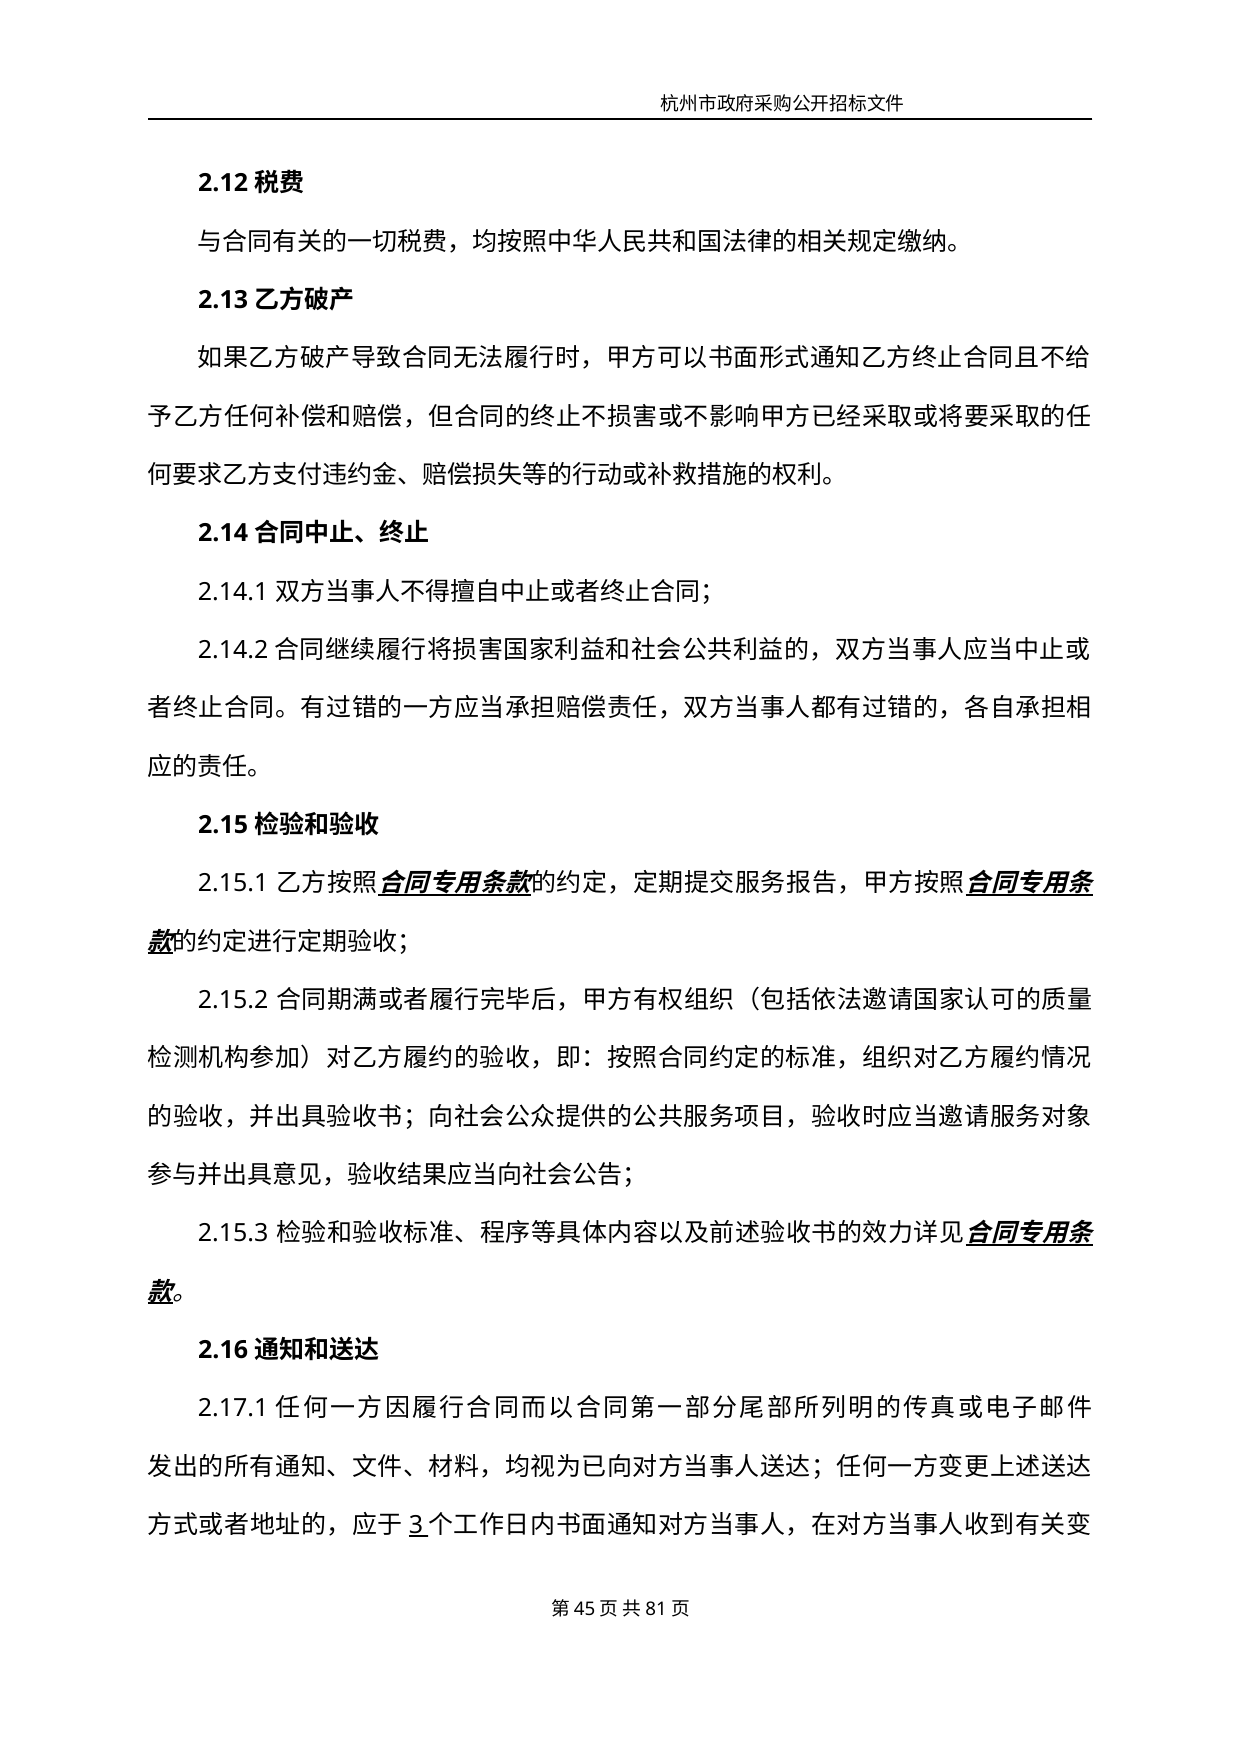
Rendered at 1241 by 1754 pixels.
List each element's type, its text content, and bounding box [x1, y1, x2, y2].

text 2.12 税费 [148, 145, 1092, 203]
text 2.15.3 检验和验收标准、程序等具体内容以及前述验收书的效力详见合同专用条款。 [148, 1195, 1092, 1312]
text 2.13 乙方破产 [148, 262, 1092, 320]
text 2.15.1 乙方按照合同专用条款的约定，定期提交服务报告，甲方按照合同专用条款的约定进行定期验收； [148, 845, 1092, 962]
text 2.15 检验和验收 [148, 787, 1092, 845]
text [148, 1370, 1092, 1545]
text 与合同有关的一切税费，均按照中华人民共和国法律的相关规定缴纳。 [148, 203, 1092, 262]
text 2.14 合同中止、终止 [148, 495, 1092, 553]
text 2.16 通知和送达 [148, 1312, 1092, 1370]
text 2.14.1 双方当事人不得擅自中止或者终止合同； [148, 553, 1092, 612]
text 2.15.2 合同期满或者履行完毕后，甲方有权组织（包括依法邀请国家认可的质量检测机构参加）对乙方履约的验收，即：按照合同约定的标准，组织对乙方履约情况的验收，并出具验收书；向社会公众提供的公共服务项目，验收时应当邀请服务对象参与并出具意见，验收结果应当向社会公告； [148, 962, 1092, 1195]
text 如果乙方破产导致合同无法履行时，甲方可以书面形式通知乙方终止合同且不给予乙方任何补偿和赔偿，但合同的终止不损害或不影响甲方已经采取或将要采取的任何要求乙方支付违约金、赔偿损失等的行动或补救措施的权利。 [148, 320, 1092, 495]
text 2.14.2合同继续履行将损害国家利益和社会公共利益的，双方当事人应当中止或者终止合同。有过错的一方应当承担赔偿责任，双方当事人都有过错的，各自承担相应的责任。 [148, 612, 1092, 787]
